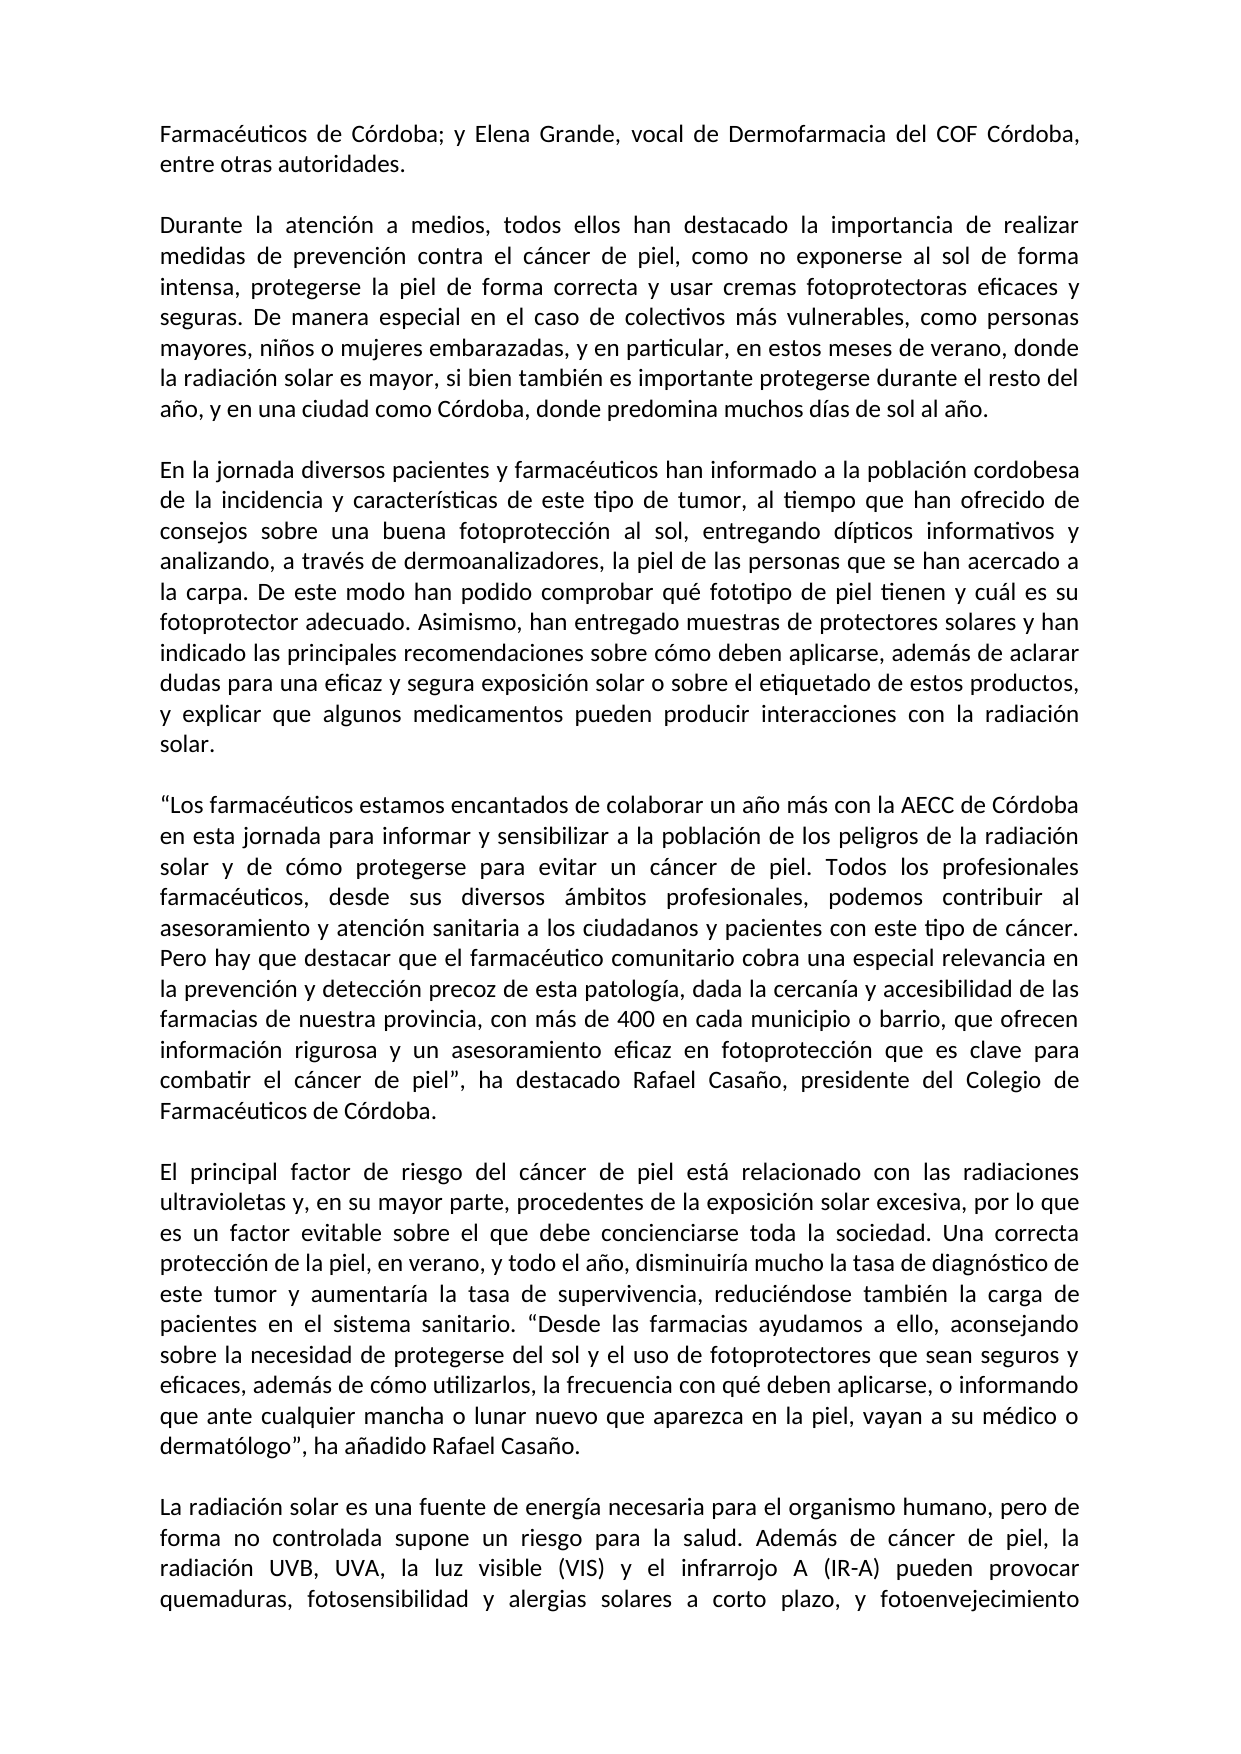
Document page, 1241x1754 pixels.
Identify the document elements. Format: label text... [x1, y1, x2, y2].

text “Los farmacéuticos estamos encantados de colaborar un año más con la AECC de Córdoba en esta jornada para informar y sensibilizar a la población de los peligros de la radiación solar y de cómo protegerse para evitar un cáncer de piel. Todos los profesionales farmacéuticos, desde sus diversos ámbitos profesionales, podemos contribuir al asesoramiento y atención sanitaria a los ciudadanos y pacientes con este tipo de cáncer. Pero hay que destacar que el farmacéutico comunitario cobra una especial relevancia en la prevención y detección precoz de esta patología, dada la cercanía y accesibilidad de las farmacias de nuestra provincia, con más de 400 en cada municipio o barrio, que ofrecen información rigurosa y un asesoramiento eficaz en fotoprotección que es clave para combatir el cáncer de piel”, ha destacado Rafael Casaño, presidente del Colegio de Farmacéuticos de Córdoba. [159, 789, 1081, 1125]
text En la jornada diversos pacientes y farmacéuticos han informado a la población cordobesa de la incidencia y características de este tipo de tumor, al tiempo que han ofrecido de consejos sobre una buena fotoprotección al sol, entregando dípticos informativos y analizando, a través de dermoanalizadores, la piel de las personas que se han acercado a la carpa. De este modo han podido comprobar qué fototipo de piel tienen y cuál es su fotoprotector adecuado. Asimismo, han entregado muestras de protectores solares y han indicado las principales recomendaciones sobre cómo deben aplicarse, además de aclarar dudas para una eficaz y segura exposición solar o sobre el etiquetado de estos productos, y explicar que algunos medicamentos pueden producir interacciones con la radiación solar. [159, 454, 1081, 759]
text Durante la atención a medios, todos ellos han destacado la importancia de realizar medidas de prevención contra el cáncer de piel, como no exponerse al sol de forma intensa, protegerse la piel de forma correcta y usar cremas fotoprotectoras eficaces y seguras. De manera especial en el caso de colectivos más vulnerables, como personas mayores, niños o mujeres embarazadas, y en particular, en estos meses de verano, donde la radiación solar es mayor, si bien también es importante protegerse durante el resto del año, y en una ciudad como Córdoba, donde predomina muchos días de sol al año. [159, 210, 1081, 423]
text El principal factor de riesgo del cáncer de piel está relacionado con las radiaciones ultravioletas y, en su mayor parte, procedentes de la exposición solar excesiva, por lo que es un factor evitable sobre el que debe concienciarse toda la sociedad. Una correcta protección de la piel, en verano, y todo el año, disminuiría mucho la tasa de diagnóstico de este tumor y aumentaría la tasa de supervivencia, reduciéndose también la carga de pacientes en el sistema sanitario. “Desde las farmacias ayudamos a ello, aconsejando sobre la necesidad de protegerse del sol y el uso de fotoprotectores que sean seguros y eficaces, además de cómo utilizarlos, la frecuencia con qué deben aplicarse, o informando que ante cualquier mancha o lunar nuevo que aparezca en la piel, vayan a su médico o dermatólogo”, ha añadido Rafael Casaño. [159, 1156, 1081, 1461]
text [159, 118, 1081, 179]
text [159, 1492, 1081, 1614]
